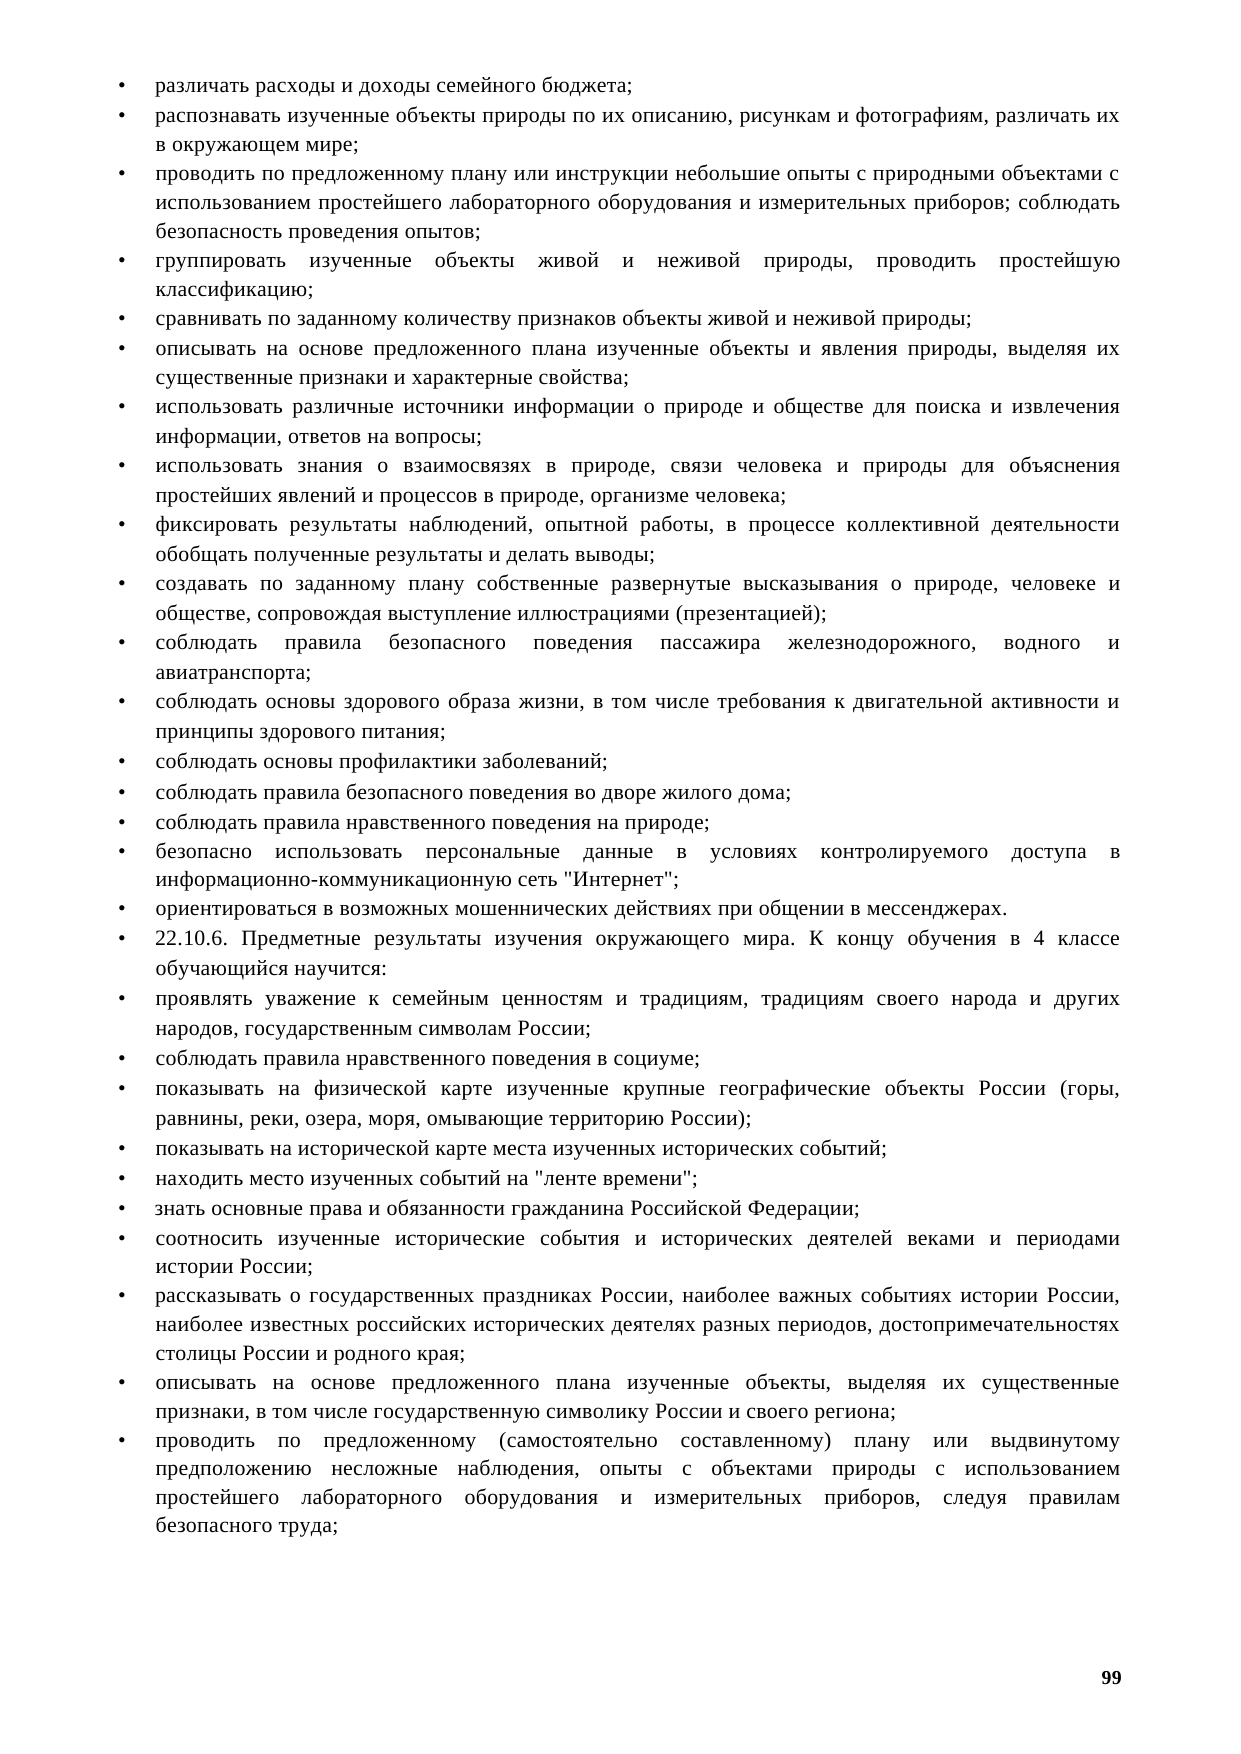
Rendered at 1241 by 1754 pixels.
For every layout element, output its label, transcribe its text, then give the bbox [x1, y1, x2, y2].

list безопасно использовать персональные данные в условиях контролируемого доступа в информационно-коммуникационную сеть "Интернет"; [118, 836, 1122, 892]
list соблюдать правила безопасного поведения пассажира железнодорожного, водного и авиатранспорта; [118, 626, 1122, 685]
list распознавать изученные объекты природы по их описанию, рисункам и фотографиям, различать их в окружающем мире; [118, 99, 1122, 158]
list описывать на основе предложенного плана изученные объекты, выделяя их существенные признаки, в том числе государственную символику России и своего региона; [118, 1367, 1122, 1424]
list показывать на физической карте изученные крупные географические объекты России (горы, равнины, реки, озера, моря, омывающие территорию России); [118, 1072, 1122, 1132]
list сравнивать по заданному количеству признаков объекты живой и неживой природы; [118, 302, 1124, 331]
list проводить по предложенному плану или инструкции небольшие опыты с природными объектами с использованием простейшего лабораторного оборудования и измерительных приборов; соблюдать безопасность проведения опытов; [118, 158, 1122, 244]
list соблюдать правила нравственного поведения на природе; [118, 805, 1124, 836]
list показывать на исторической карте места изученных исторических событий; [118, 1132, 1124, 1162]
list соблюдать основы профилактики заболеваний; [118, 744, 1124, 775]
list описывать на основе предложенного плана изученные объекты и явления природы, выделяя их существенные признаки и характерные свойства; [118, 331, 1122, 390]
list соблюдать правила безопасного поведения во дворе жилого дома; [118, 775, 1124, 805]
list рассказывать о государственных праздниках России, наиболее важных событиях истории России, наиболее известных российских исторических деятелях разных периодов, достопримечательностях столицы России и родного края; [118, 1280, 1122, 1367]
list различать расходы и доходы семейного бюджета; [118, 69, 1124, 99]
list соблюдать правила нравственного поведения в социуме; [118, 1042, 1124, 1072]
list использовать различные источники информации о природе и обществе для поиска и извлечения информации, ответов на вопросы; [118, 390, 1122, 449]
text 99 [1101, 1668, 1122, 1688]
list фиксировать результаты наблюдений, опытной работы, в процессе коллективной деятельности обобщать полученные результаты и делать выводы; [118, 508, 1122, 567]
list 22.10.6. Предметные результаты изучения окружающего мира. К концу обучения в 4 классе обучающийся научится: [118, 922, 1122, 982]
list соотносить изученные исторические события и исторических деятелей веками и периодами истории России; [118, 1222, 1122, 1280]
list создавать по заданному плану собственные развернутые высказывания о природе, человеке и обществе, сопровождая выступление иллюстрациями (презентацией); [118, 567, 1122, 626]
list проводить по предложенному (самостоятельно составленному) плану или выдвинутому предположению несложные наблюдения, опыты с объектами природы с использованием простейшего лабораторного оборудования и измерительных приборов, следуя правилам безопасного труда; [118, 1424, 1122, 1539]
list находить место изученных событий на "ленте времени"; [118, 1162, 1124, 1192]
list ориентироваться в возможных мошеннических действиях при общении в мессенджерах. [118, 892, 1124, 922]
list соблюдать основы здорового образа жизни, в том числе требования к двигательной активности и принципы здорового питания; [118, 685, 1122, 744]
list проявлять уважение к семейным ценностям и традициям, традициям своего народа и других народов, государственным символам России; [118, 982, 1122, 1042]
list знать основные права и обязанности гражданина Российской Федерации; [118, 1192, 1124, 1222]
list использовать знания о взаимосвязях в природе, связи человека и природы для объяснения простейших явлений и процессов в природе, организме человека; [118, 449, 1122, 508]
list группировать изученные объекты живой и неживой природы, проводить простейшую классификацию; [118, 244, 1122, 302]
